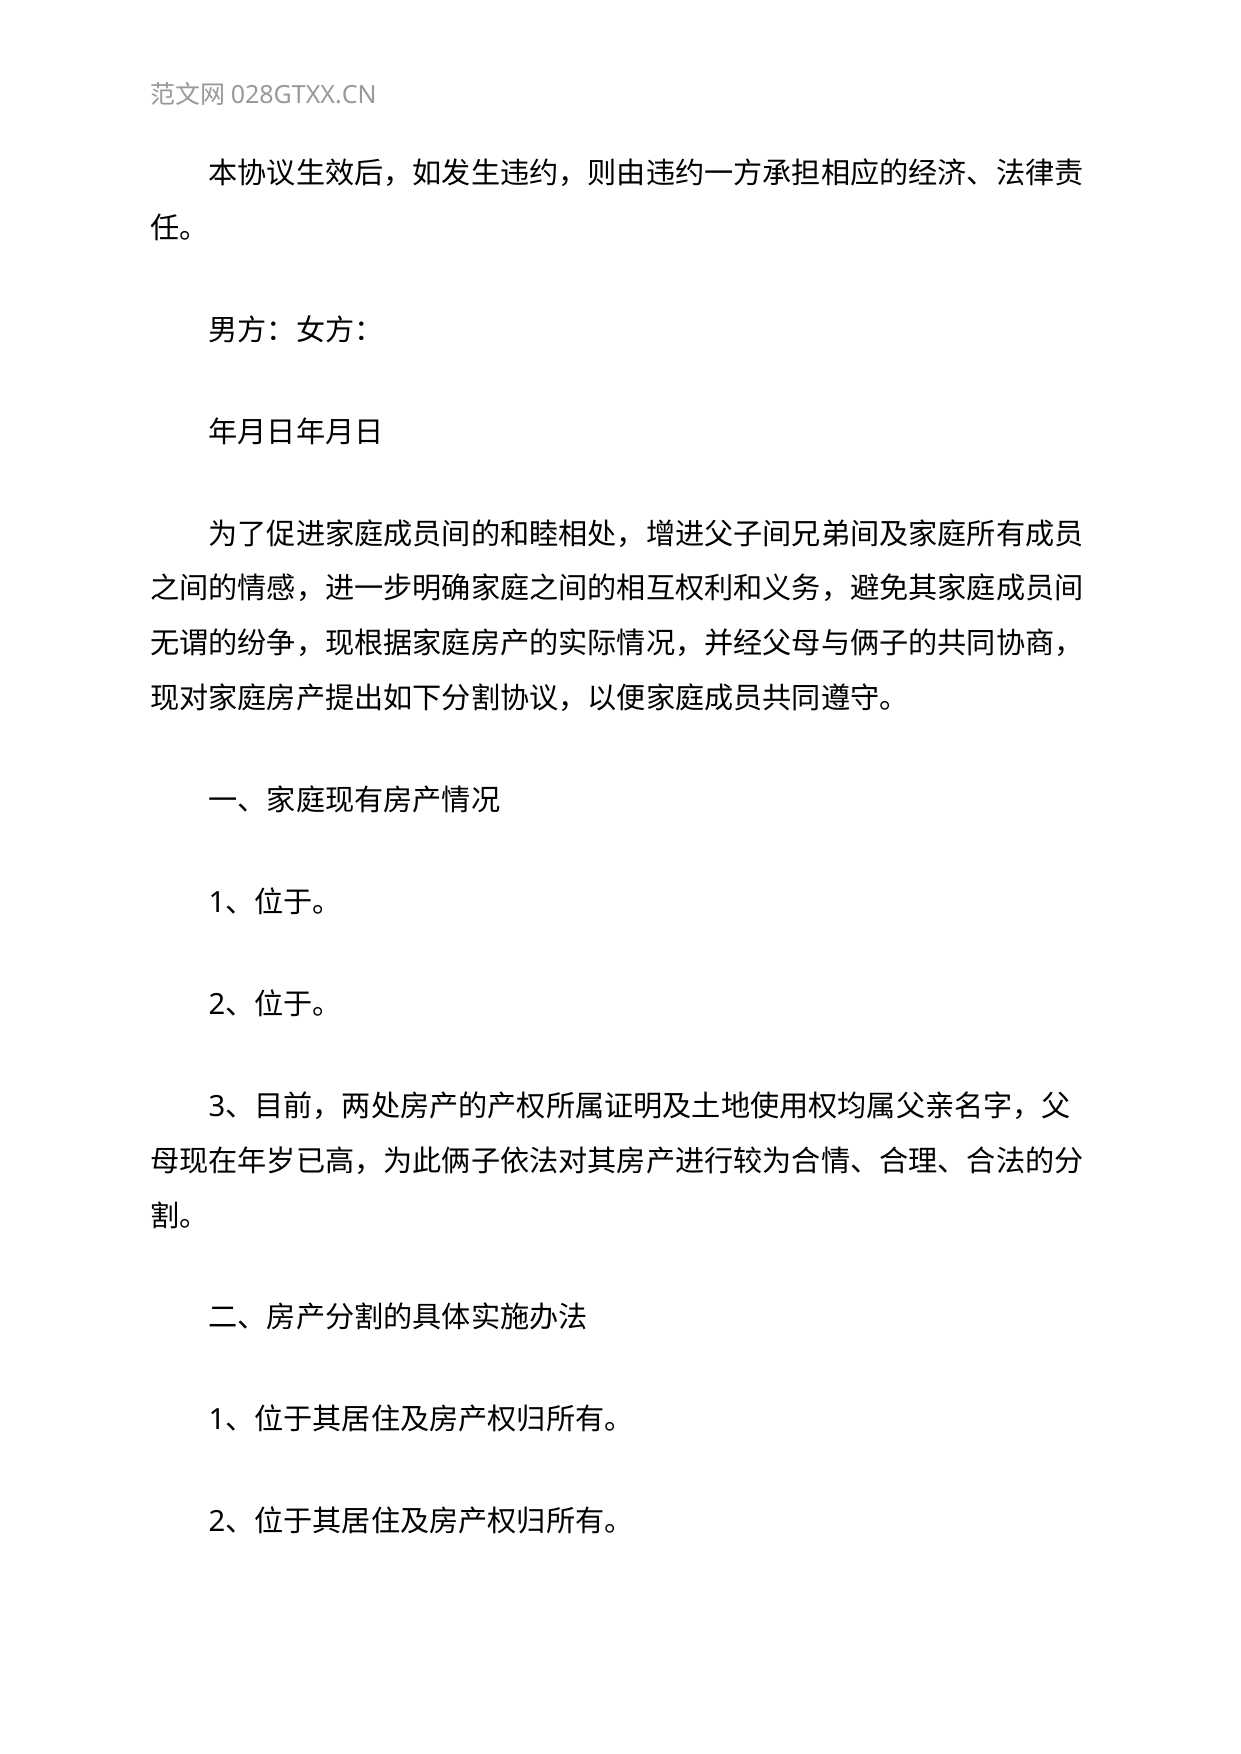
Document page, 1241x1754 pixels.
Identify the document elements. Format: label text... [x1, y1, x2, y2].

text 2、位于。 [150, 980, 1090, 1023]
text 本协议生效后，如发生违约，则由违约一方承担相应的经济、法律责任。 [150, 150, 1090, 247]
text 男方：女方： [150, 307, 1090, 349]
text 年月日年月日 [150, 408, 1090, 451]
text 2、位于其居住及房产权归所有。 [150, 1498, 1090, 1540]
text 1、位于。 [150, 878, 1090, 921]
text 1、位于其居住及房产权归所有。 [150, 1396, 1090, 1438]
text 一、家庭现有房产情况 [150, 777, 1090, 819]
text 二、房产分割的具体实施办法 [150, 1294, 1090, 1336]
text 为了促进家庭成员间的和睦相处，增进父子间兄弟间及家庭所有成员之间的情感，进一步明确家庭之间的相互权利和义务，避免其家庭成员间无谓的纷争，现根据家庭房产的实际情况，并经父母与俩子的共同协商，现对家庭房产提出如下分割协议，以便家庭成员共同遵守。 [150, 510, 1090, 717]
text 3、目前，两处房产的产权所属证明及土地使用权均属父亲名字，父母现在年岁已高，为此俩子依法对其房产进行较为合情、合理、合法的分割。 [150, 1082, 1090, 1234]
